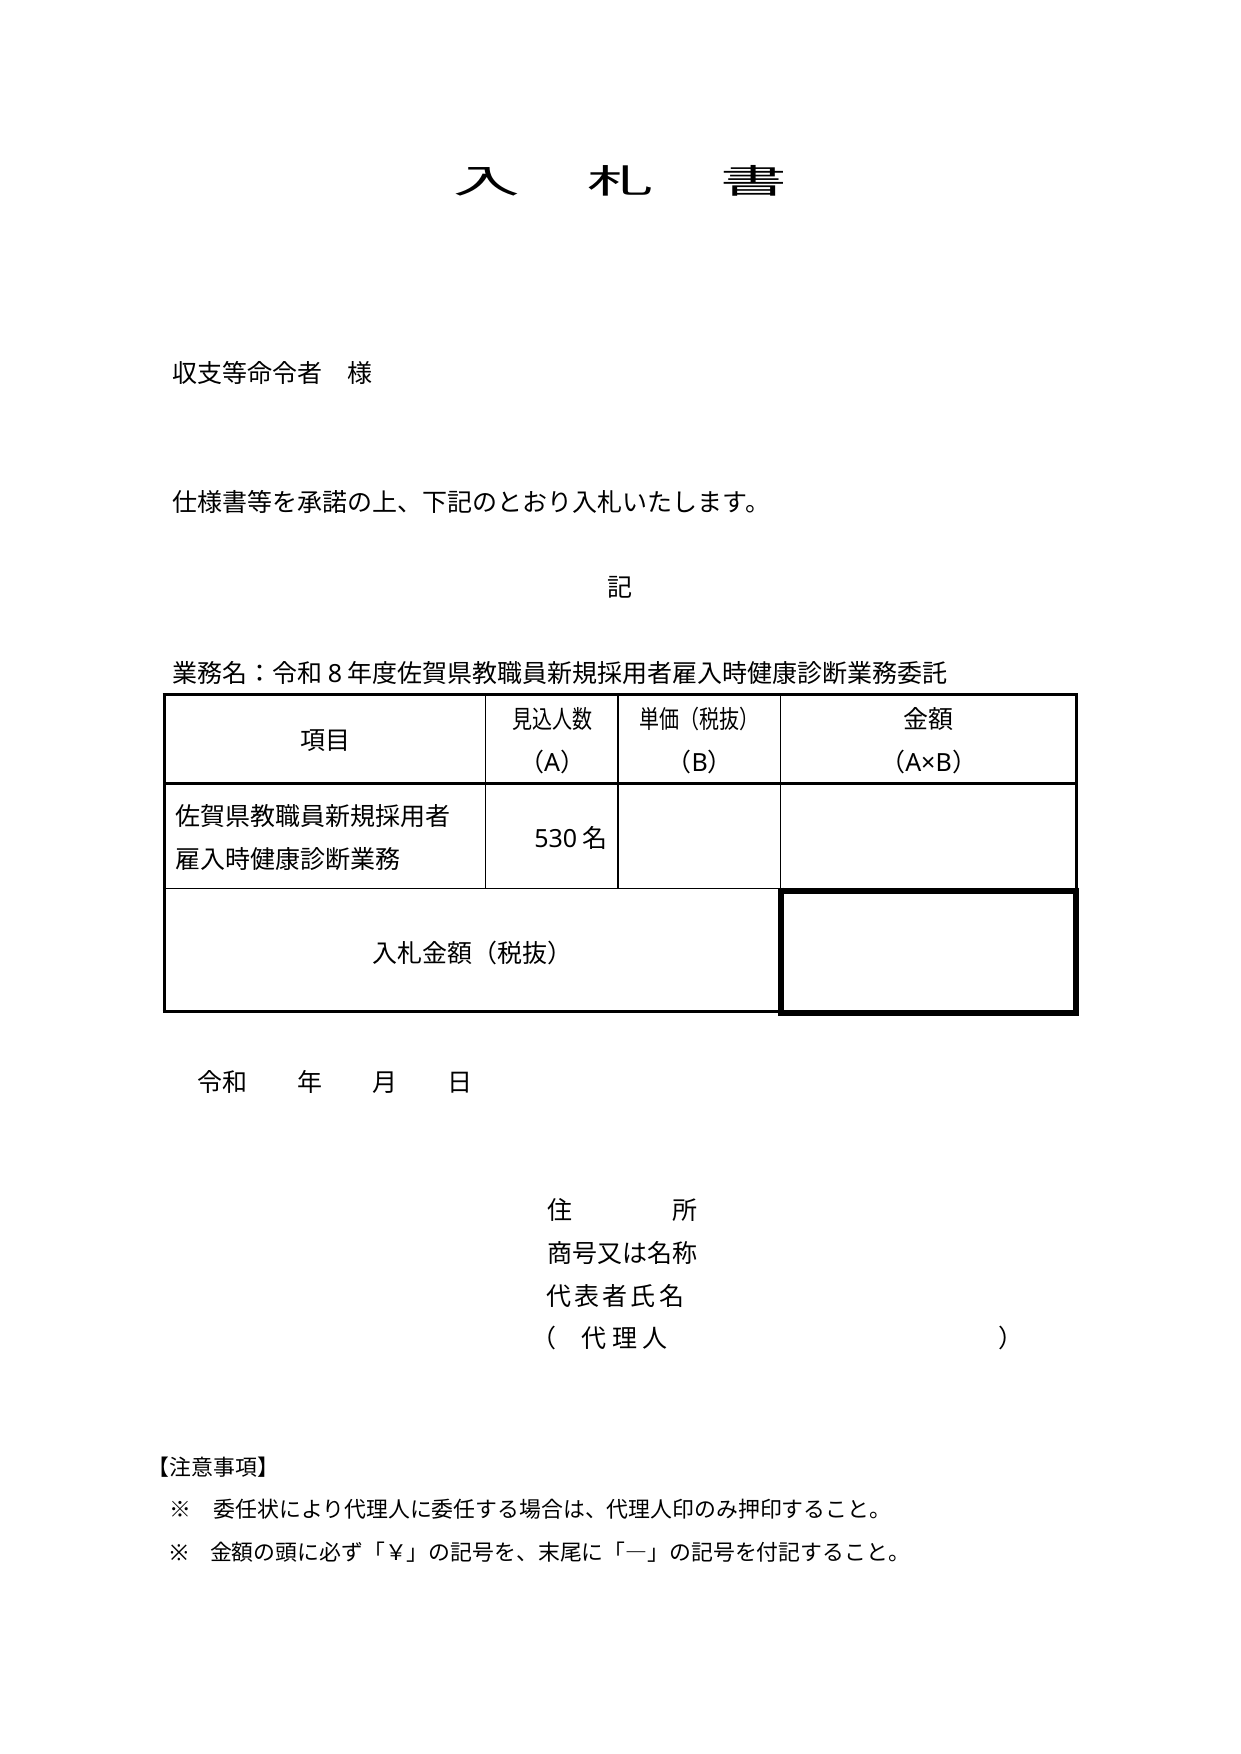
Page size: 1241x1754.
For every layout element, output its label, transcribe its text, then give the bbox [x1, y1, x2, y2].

table_cell [619, 785, 780, 888]
table_cell [784, 894, 1073, 1010]
text 【注意事項】 [148, 1444, 1092, 1487]
text ※ 委任状により代理人に委任する場合は、代理人印のみ押印すること。 [148, 1487, 1092, 1530]
text 商号又は名称 [148, 1230, 1092, 1273]
table_cell 530名 [486, 785, 617, 888]
table_cell [781, 785, 1075, 888]
text 収支等命令者 様 [148, 351, 1092, 393]
table_cell 入札金額（税抜） [166, 889, 778, 1010]
text ※ 金額の頭に必ず「￥」の記号を、末尾に「―」の記号を付記すること。 [148, 1530, 1092, 1572]
table_header 単価（税抜） （B） [619, 696, 780, 782]
table_header 見込人数 （A） [486, 696, 617, 782]
text 代表者氏名 [148, 1273, 1092, 1316]
text 業務名：令和8年度佐賀県教職員新規採用者雇入時健康診断業務委託 [148, 650, 1092, 693]
text 入 札 書 [148, 136, 1092, 222]
text 記 [148, 564, 1092, 607]
text 住 所 [148, 1187, 1092, 1230]
table_header 金額 （A×B） [781, 696, 1075, 782]
table_cell 佐賀県教職員新規採用者 雇入時健康診断業務 [166, 785, 485, 888]
text （ 代 理 人 ） [148, 1316, 1092, 1358]
text 仕様書等を承諾の上、下記のとおり入札いたします。 [148, 479, 1092, 522]
table_header 項目 [166, 696, 485, 782]
text 令和 年 月 日 [148, 1059, 1092, 1102]
